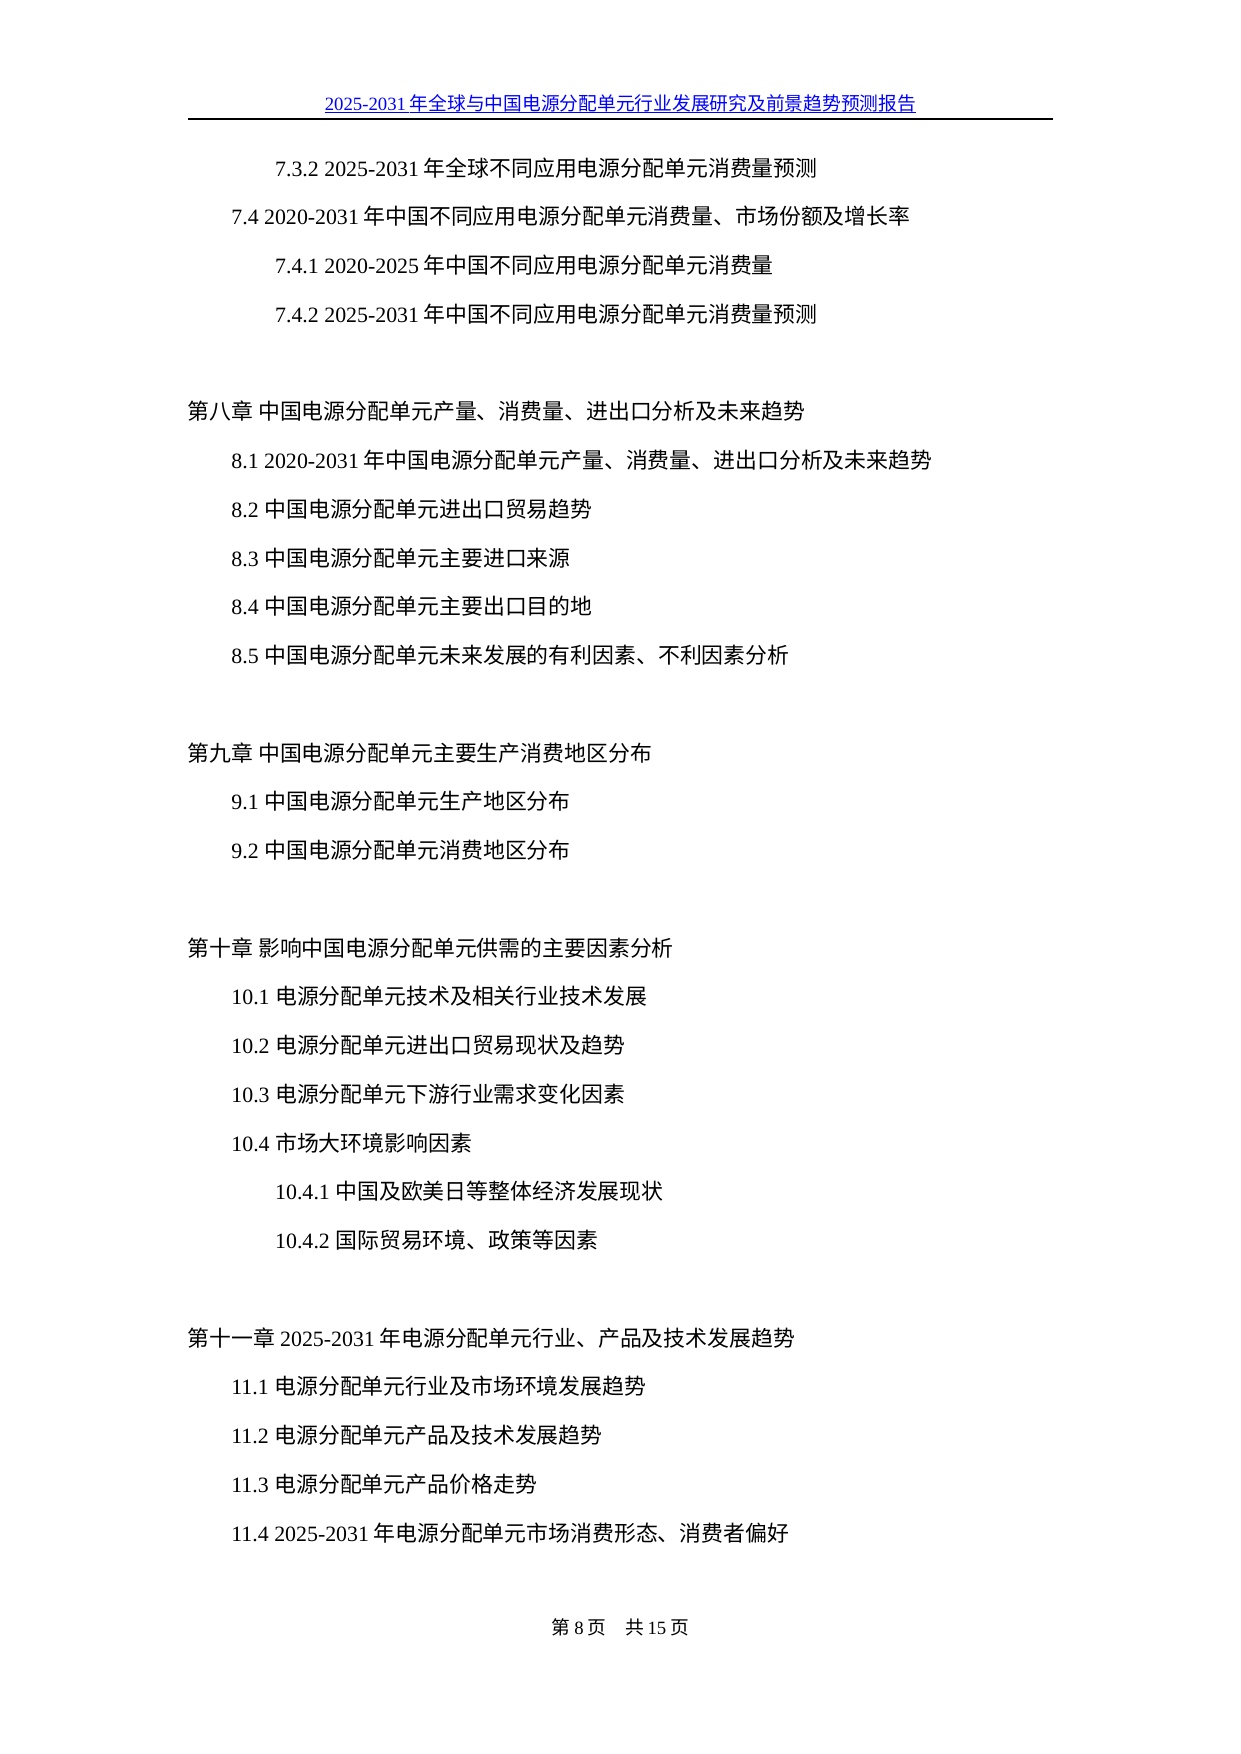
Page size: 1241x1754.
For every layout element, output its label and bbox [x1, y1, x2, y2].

text [187, 150, 1053, 1548]
